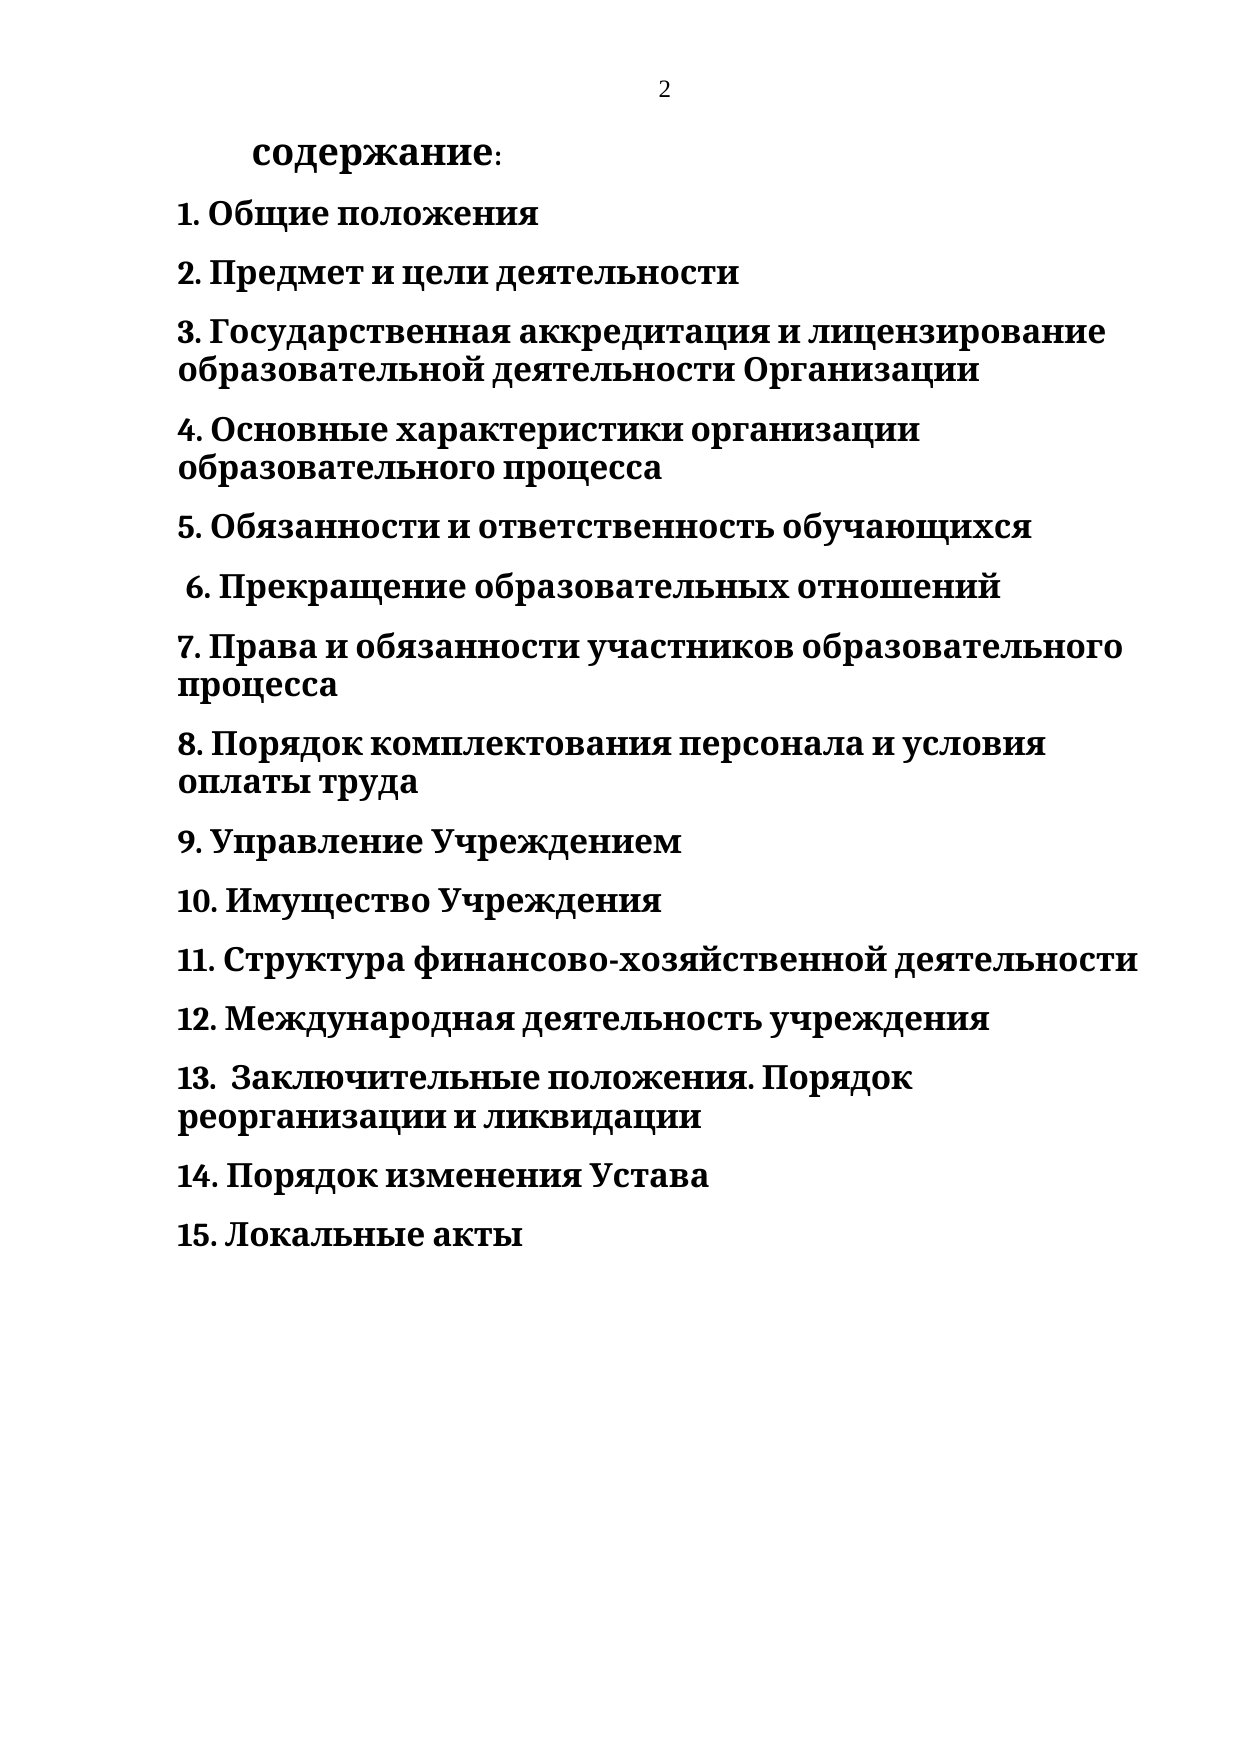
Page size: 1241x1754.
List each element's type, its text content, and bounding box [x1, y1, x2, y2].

subtitle 11. Структура финансово-хозяйственной деятельности [177, 941, 1152, 980]
subtitle 3. Государственная аккредитация и лицензирование образовательной деятельности Организации [177, 313, 1152, 390]
subtitle 4. Основные характеристики организации образовательного процесса [177, 411, 1152, 488]
subtitle 9. Управление Учреждением [177, 823, 1152, 861]
subtitle 10. Имущество Учреждения [177, 882, 1152, 921]
subtitle 8. Порядок комплектования персонала и условия оплаты труда [177, 726, 1152, 802]
subtitle содержание: [177, 131, 1152, 174]
subtitle 14. Порядок изменения Устава [177, 1157, 1152, 1196]
subtitle 2. Предмет и цели деятельности [177, 254, 1152, 293]
subtitle 5. Обязанности и ответственность обучающихся [177, 508, 1152, 547]
subtitle 7. Права и обязанности участников образовательного процесса [177, 628, 1152, 705]
subtitle 15. Локальные акты [177, 1216, 1152, 1255]
subtitle 13. Заключительные положения. Порядок реорганизации и ликвидации [177, 1060, 1152, 1136]
subtitle 6. Прекращение образовательных отношений [177, 568, 1152, 607]
subtitle 12. Международная деятельность учреждения [177, 1001, 1152, 1039]
subtitle 1. Общие положения [177, 195, 1152, 233]
